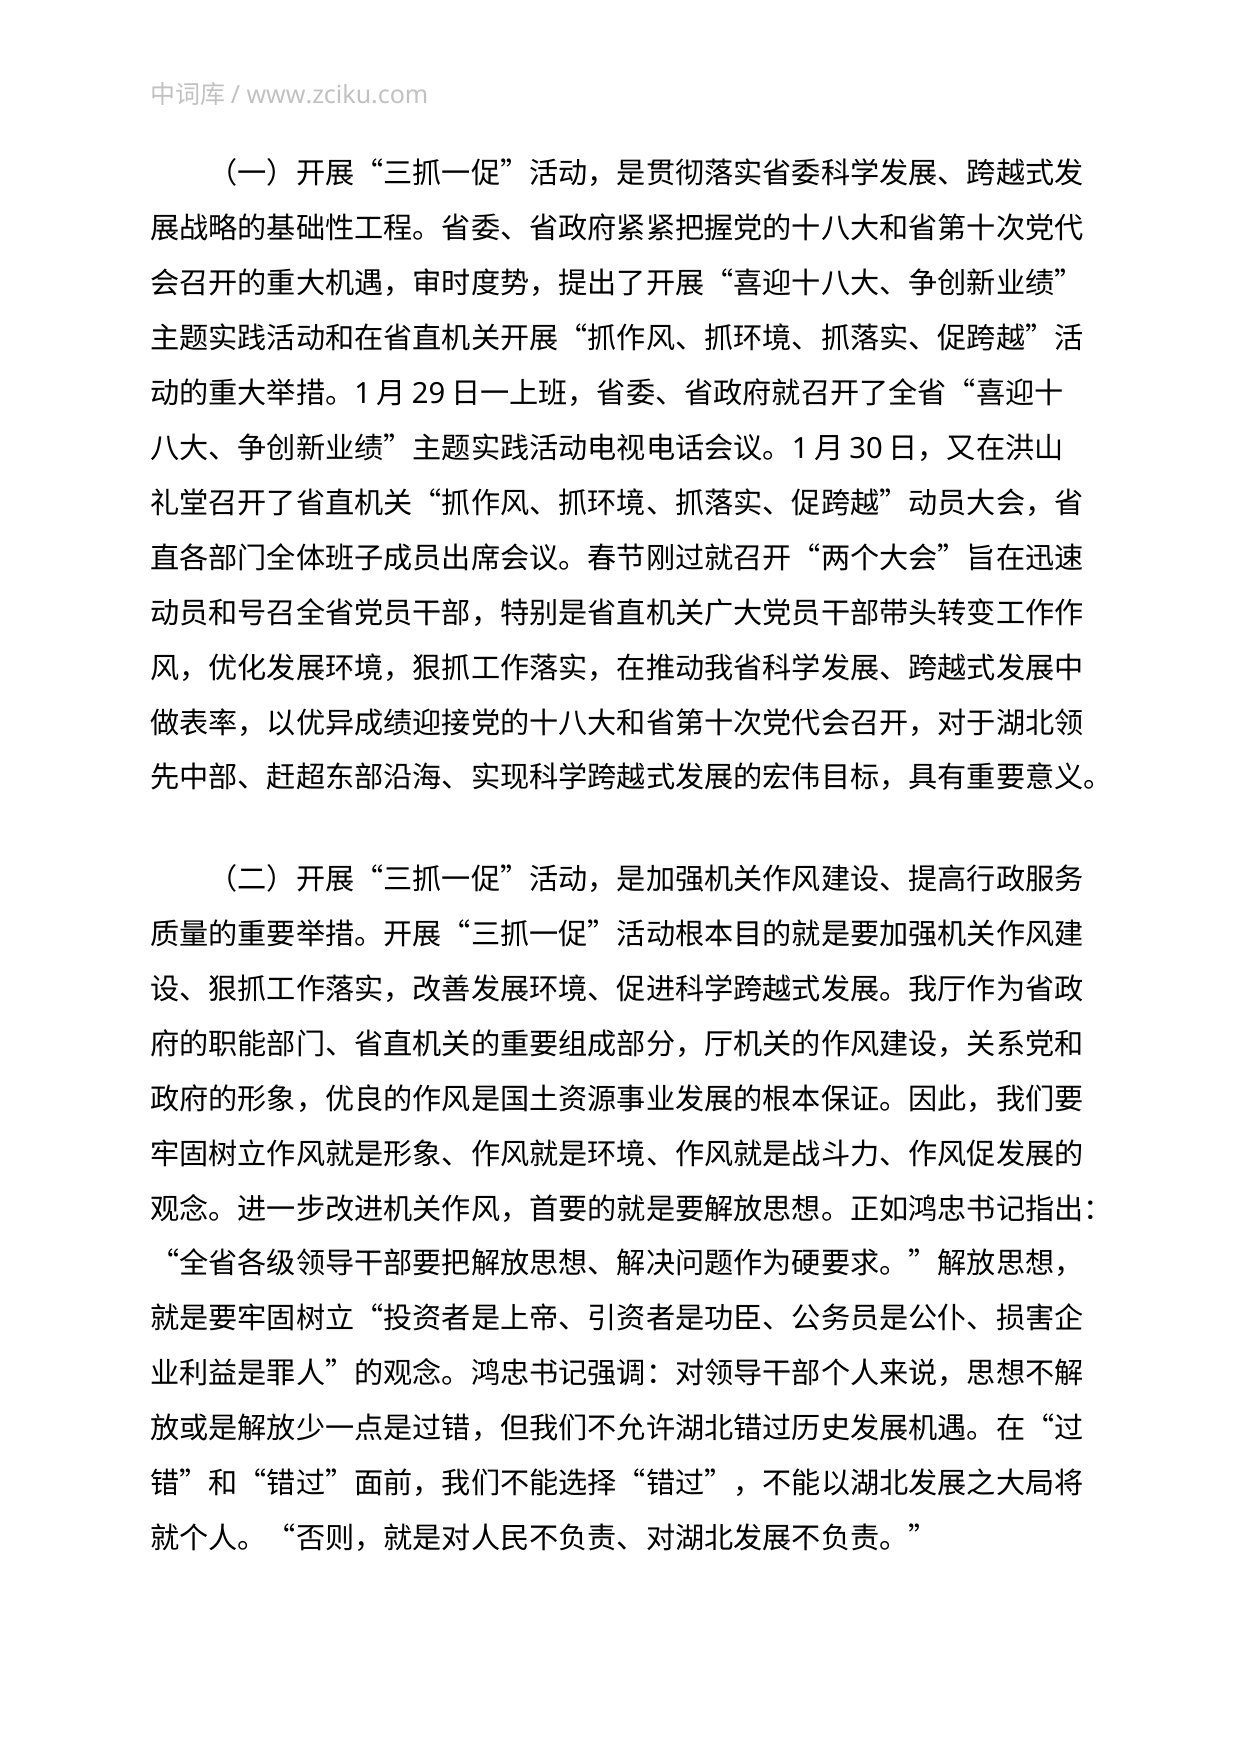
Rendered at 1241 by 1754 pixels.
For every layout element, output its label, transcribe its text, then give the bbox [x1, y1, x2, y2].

text （一）开展“三抓一促”活动，是贯彻落实省委科学发展、跨越式发展战略的基础性工程。省委、省政府紧紧把握党的十八大和省第十次党代会召开的重大机遇，审时度势，提出了开展“喜迎十八大、争创新业绩”主题实践活动和在省直机关开展“抓作风、抓环境、抓落实、促跨越”活动的重大举措。1月29日一上班，省委、省政府就召开了全省“喜迎十八大、争创新业绩”主题实践活动电视电话会议。1月30日，又在洪山礼堂召开了省直机关“抓作风、抓环境、抓落实、促跨越”动员大会，省直各部门全体班子成员出席会议。春节刚过就召开“两个大会”旨在迅速动员和号召全省党员干部，特别是省直机关广大党员干部带头转变工作作风，优化发展环境，狠抓工作落实，在推动我省科学发展、跨越式发展中做表率，以优异成绩迎接党的十八大和省第十次党代会召开，对于湖北领先中部、赶超东部沿海、实现科学跨越式发展的宏伟目标，具有重要意义。 [150, 150, 1090, 796]
text （二）开展“三抓一促”活动，是加强机关作风建设、提高行政服务质量的重要举措。开展“三抓一促”活动根本目的就是要加强机关作风建设、狠抓工作落实，改善发展环境、促进科学跨越式发展。我厅作为省政府的职能部门、省直机关的重要组成部分，厅机关的作风建设，关系党和政府的形象，优良的作风是国土资源事业发展的根本保证。因此，我们要牢固树立作风就是形象、作风就是环境、作风就是战斗力、作风促发展的观念。进一步改进机关作风，首要的就是要解放思想。正如鸿忠书记指出：“全省各级领导干部要把解放思想、解决问题作为硬要求。”解放思想，就是要牢固树立“投资者是上帝、引资者是功臣、公务员是公仆、损害企业利益是罪人”的观念。鸿忠书记强调：对领导干部个人来说，思想不解放或是解放少一点是过错，但我们不允许湖北错过历史发展机遇。在“过错”和“错过”面前，我们不能选择“错过”，不能以湖北发展之大局将就个人。“否则，就是对人民不负责、对湖北发展不负责。” [150, 856, 1090, 1557]
